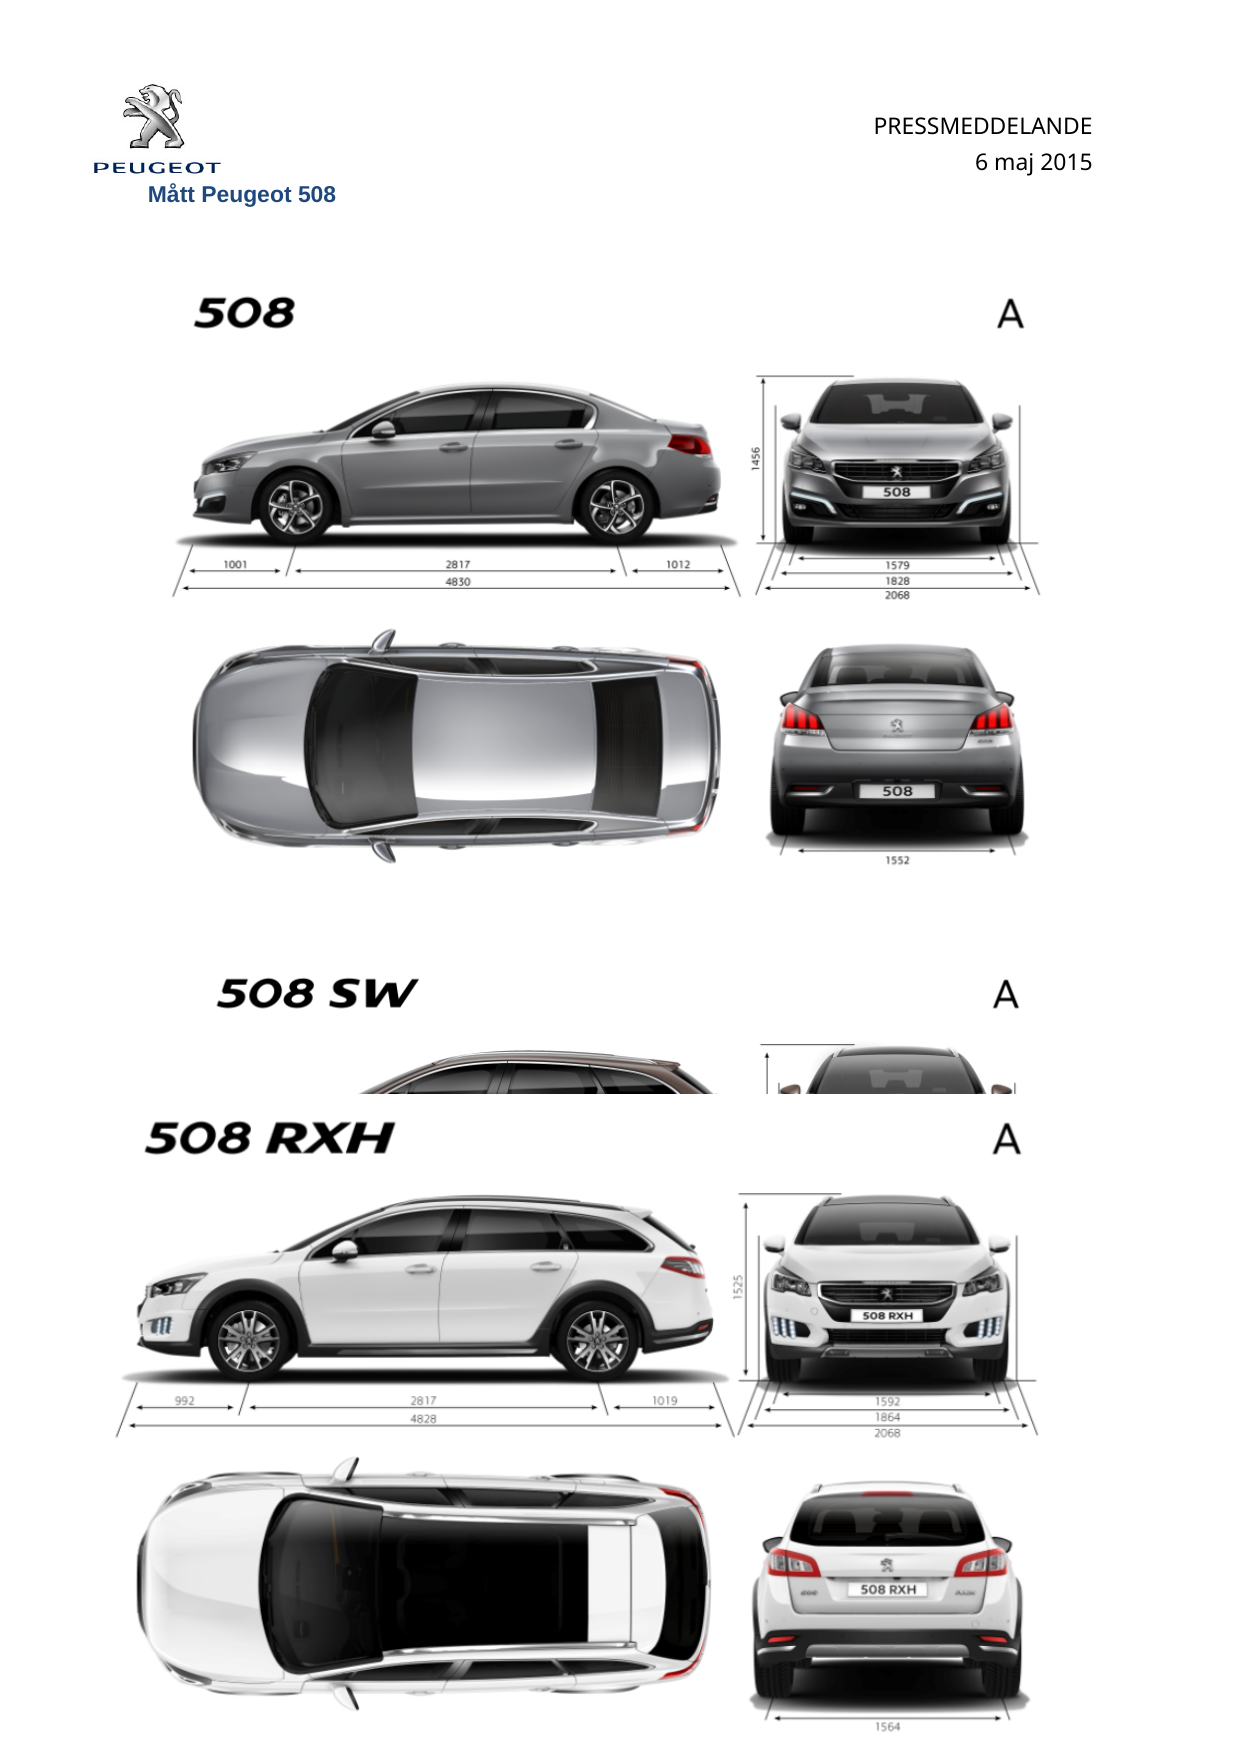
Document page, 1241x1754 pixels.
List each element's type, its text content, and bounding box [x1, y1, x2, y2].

text Mått Peugeot 508 [148, 181, 1093, 207]
picture [23, 14, 260, 191]
picture [161, 272, 1052, 876]
picture [109, 952, 1049, 1751]
